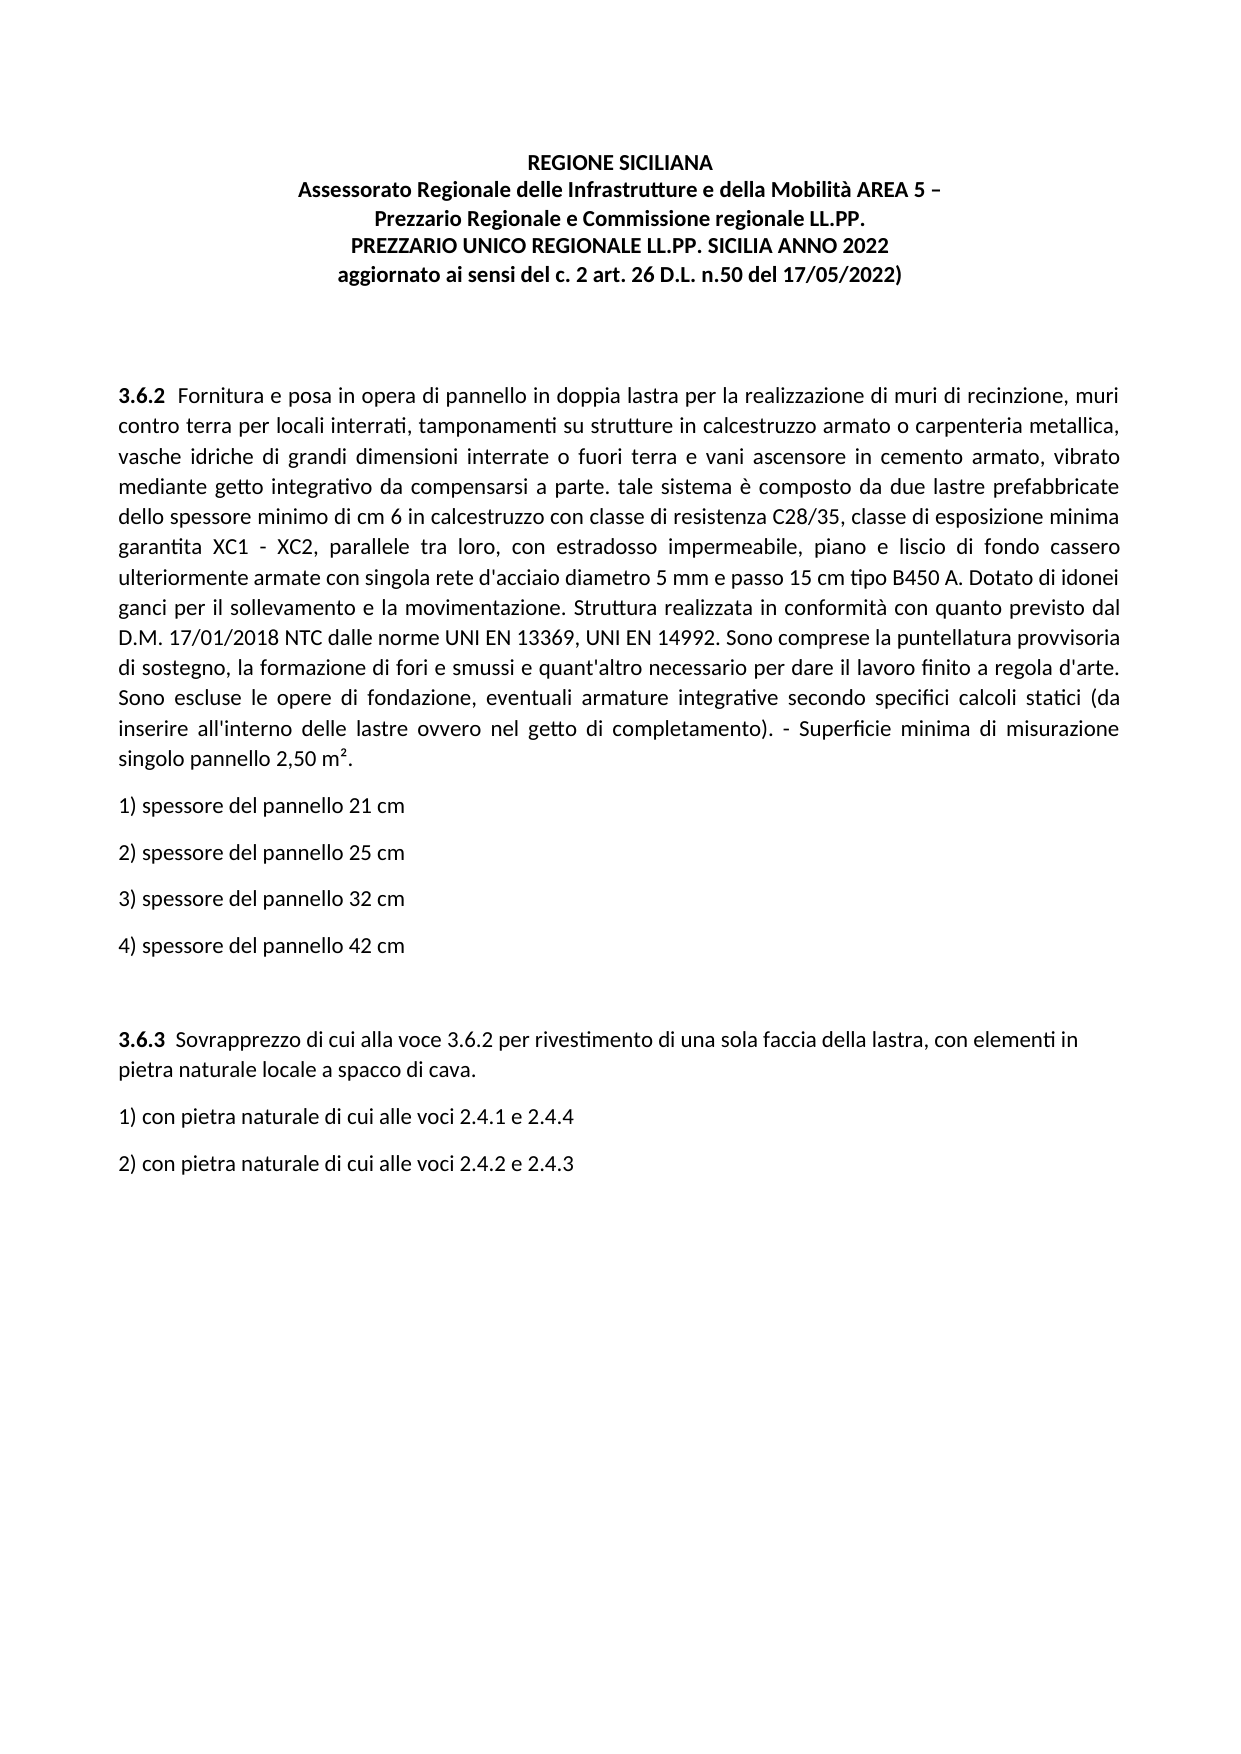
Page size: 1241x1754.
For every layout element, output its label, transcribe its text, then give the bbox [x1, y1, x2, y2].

text 1) con pietra naturale di cui alle voci 2.4.1 e 2.4.4 [118, 1102, 1122, 1130]
text REGIONE SICILIANA [118, 148, 1122, 176]
text 3.6.3 Sovrapprezzo di cui alla voce 3.6.2 per rivestimento di una sola faccia della lastra, con elementi in pietra naturale locale a spacco di cava. [118, 1025, 1122, 1083]
text 4) spessore del pannello 42 cm [118, 931, 1122, 959]
text PREZZARIO UNICO REGIONALE LL.PP. SICILIA ANNO 2022 [118, 232, 1122, 260]
text 2) spessore del pannello 25 cm [118, 838, 1122, 866]
text 2) con pietra naturale di cui alle voci 2.4.2 e 2.4.3 [118, 1149, 1122, 1177]
text 3) spessore del pannello 32 cm [118, 884, 1122, 913]
text 1) spessore del pannello 21 cm [118, 791, 1122, 819]
text Assessorato Regionale delle Infrastrutture e della Mobilità AREA 5 – [118, 176, 1122, 204]
text aggiornato ai sensi del c. 2 art. 26 D.L. n.50 del 17/05/2022) [118, 260, 1122, 288]
text 3.6.2 Fornitura e posa in opera di pannello in doppia lastra per la realizzazione di muri di recinzione, muri contro terra per locali interrati, tamponamenti su strutture in calcestruzzo armato o carpenteria metallica, vasche idriche di grandi dimensioni interrate o fuori terra e vani ascensore in cemento armato, vibrato mediante getto integrativo da compensarsi a parte. tale sistema è composto da due lastre prefabbricate dello spessore minimo di cm 6 in calcestruzzo con classe di resistenza C28/35, classe di esposizione minima garantita XC1 - XC2, parallele tra loro, con estradosso impermeabile, piano e liscio di fondo cassero ulteriormente armate con singola rete d'acciaio diametro 5 mm e passo 15 cm tipo B450 A. Dotato di idonei ganci per il sollevamento e la movimentazione. Struttura realizzata in conformità con quanto previsto dal D.M. 17/01/2018 NTC dalle norme UNI EN 13369, UNI EN 14992. Sono comprese la puntellatura provvisoria di sostegno, la formazione di fori e smussi e quant'altro necessario per dare il lavoro finito a regola d'arte. Sono escluse le opere di fondazione, eventuali armature integrative secondo specifici calcoli statici (da inserire all'interno delle lastre ovvero nel getto di completamento). - Superficie minima di misurazione singolo pannello 2,50 m². [118, 381, 1122, 772]
text Prezzario Regionale e Commissione regionale LL.PP. [118, 204, 1122, 232]
